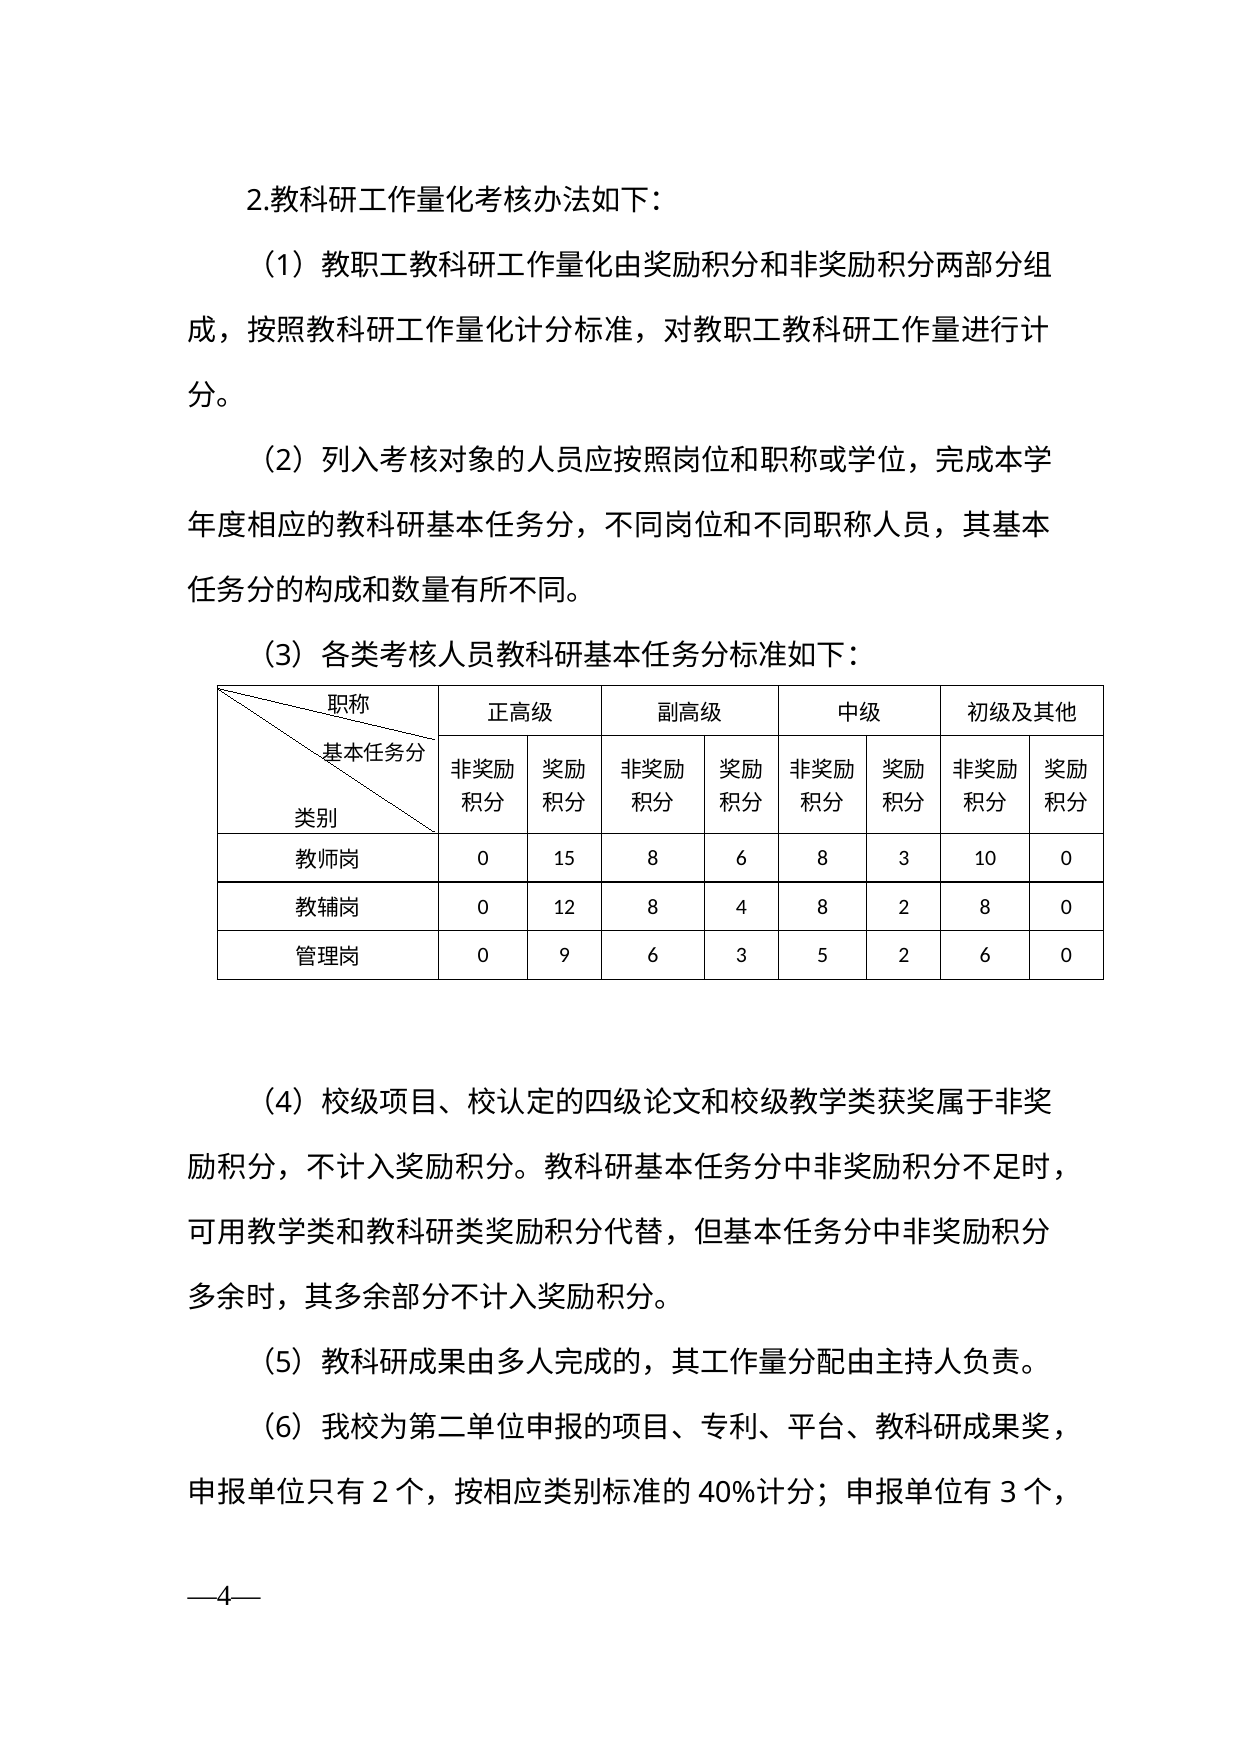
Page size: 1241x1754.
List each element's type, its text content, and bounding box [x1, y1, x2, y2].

table_cell 5 [779, 931, 866, 979]
text （2）列入考核对象的人员应按照岗位和职称或学位，完成本学年度相应的教科研基本任务分，不同岗位和不同职称人员，其基本任务分的构成和数量有所不同。 [187, 425, 1053, 620]
text （4）校级项目、校认定的四级论文和校级教学类获奖属于非奖励积分，不计入奖励积分。教科研基本任务分中非奖励积分不足时，可用教学类和教科研类奖励积分代替，但基本任务分中非奖励积分多余时，其多余部分不计入奖励积分。 [187, 1068, 1053, 1328]
table_cell 0 [439, 931, 527, 979]
table_cell 0 [439, 883, 527, 930]
text （1）教职工教科研工作量化由奖励积分和非奖励积分两部分组成，按照教科研工作量化计分标准，对教职工教科研工作量进行计分。 [187, 230, 1053, 425]
table_cell 奖励积分 [528, 736, 601, 833]
table_header 副高级 [602, 686, 778, 735]
table_cell 0 [1030, 883, 1103, 930]
table_cell 非奖励积分 [602, 736, 704, 833]
table_cell 4 [705, 883, 778, 930]
table_cell 0 [439, 834, 527, 881]
table_cell 非奖励积分 [941, 736, 1029, 833]
table_cell 6 [602, 931, 704, 979]
table_cell 15 [528, 834, 601, 881]
table_header 正高级 [439, 686, 601, 735]
table_cell 8 [602, 834, 704, 881]
table_cell 9 [528, 931, 601, 979]
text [187, 1393, 1053, 1523]
table_cell 8 [779, 834, 866, 881]
table_cell 奖励积分 [1030, 736, 1103, 833]
table_cell 3 [705, 931, 778, 979]
table_cell 奖励积分 [867, 736, 940, 833]
table_cell 0 [1030, 931, 1103, 979]
table_cell 奖励积分 [705, 736, 778, 833]
table_cell 非奖励积分 [439, 736, 527, 833]
table_cell 8 [941, 883, 1029, 930]
table_cell 8 [779, 883, 866, 930]
text （3）各类考核人员教科研基本任务分标准如下： [187, 620, 1053, 685]
table_header 初级及其他 [941, 686, 1103, 735]
table_cell 2 [867, 883, 940, 930]
table_cell 12 [528, 883, 601, 930]
table_cell 2 [867, 931, 940, 979]
table_header 中级 [779, 686, 940, 735]
text 2.教科研工作量化考核办法如下： [187, 165, 1053, 230]
table_cell 0 [1030, 834, 1103, 881]
table_cell 6 [705, 834, 778, 881]
table_cell 管理岗 [218, 931, 438, 979]
table_header 职称 基本任务分 类别 [218, 686, 438, 833]
table_cell 3 [867, 834, 940, 881]
table_cell 教师岗 [218, 834, 438, 881]
table_cell 10 [941, 834, 1029, 881]
text （5）教科研成果由多人完成的，其工作量分配由主持人负责。 [187, 1328, 1053, 1393]
table_cell 教辅岗 [218, 883, 438, 930]
table_cell 6 [941, 931, 1029, 979]
table_cell 非奖励积分 [779, 736, 866, 833]
table_cell 8 [602, 883, 704, 930]
